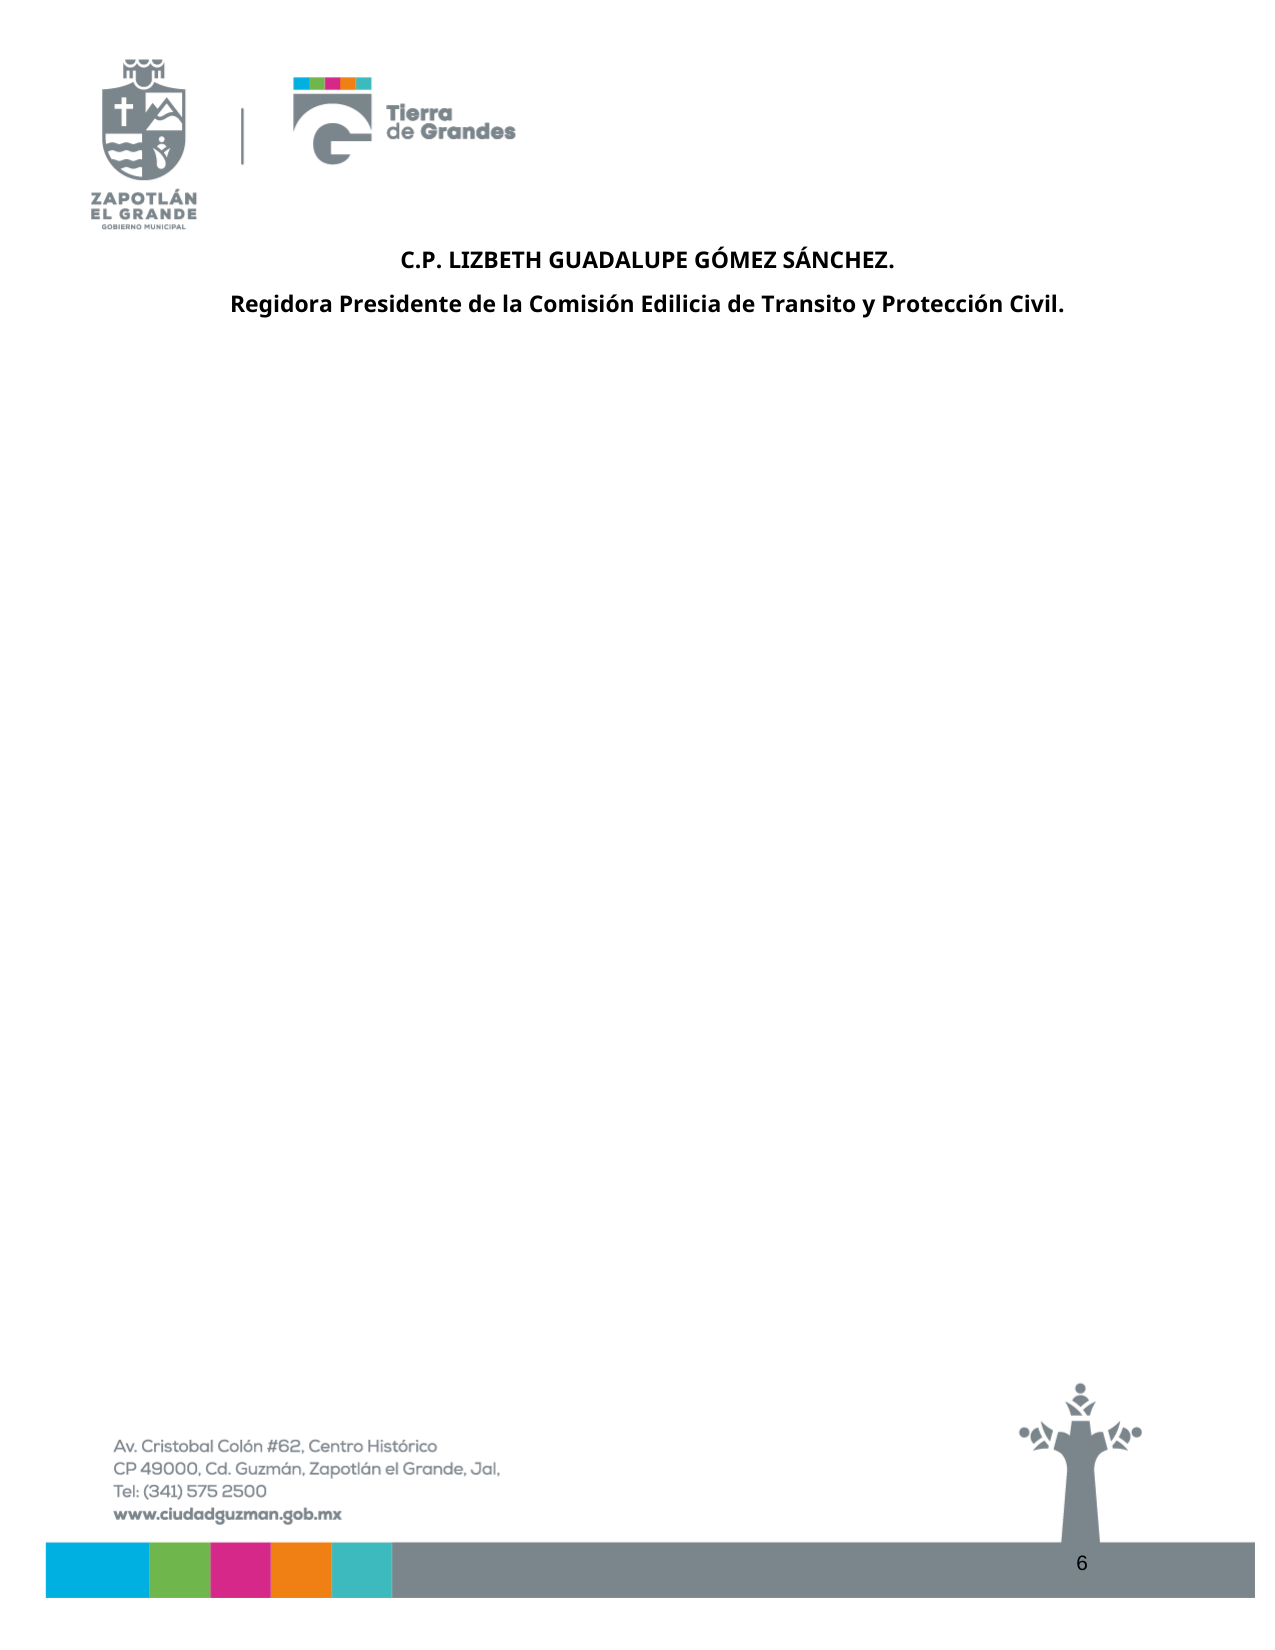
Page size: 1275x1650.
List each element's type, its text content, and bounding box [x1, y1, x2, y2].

text Regidora Presidente de la Comisión Edilicia de Transito y Protección Civil. [207, 287, 1088, 319]
picture [15, 0, 1275, 1650]
text C.P. LIZBETH GUADALUPE GÓMEZ SÁNCHEZ. [207, 244, 1088, 275]
